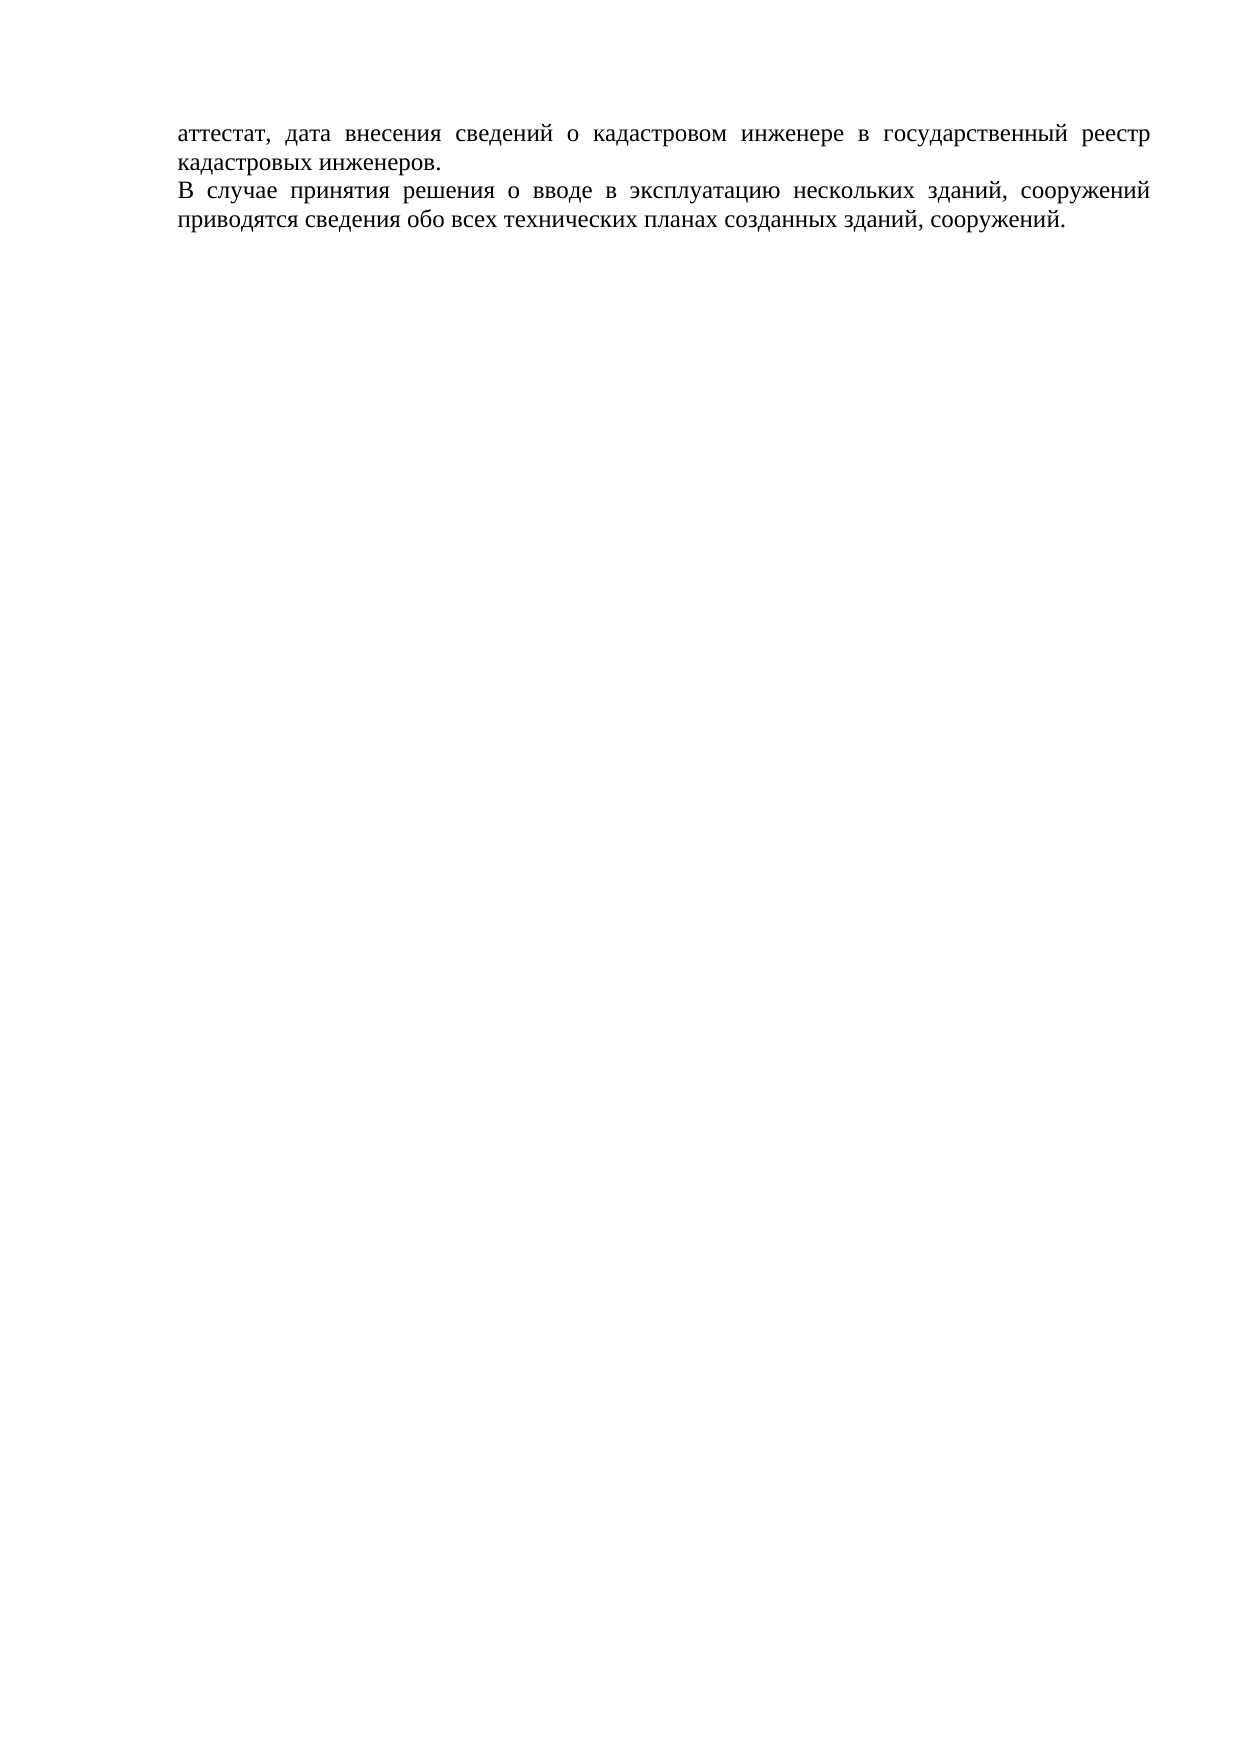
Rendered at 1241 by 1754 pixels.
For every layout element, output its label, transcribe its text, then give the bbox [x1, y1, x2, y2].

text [177, 118, 1152, 176]
text В случае принятия решения о вводе в эксплуатацию нескольких зданий, сооружений приводятся сведения обо всех технических планах созданных зданий, сооружений. [177, 176, 1152, 233]
